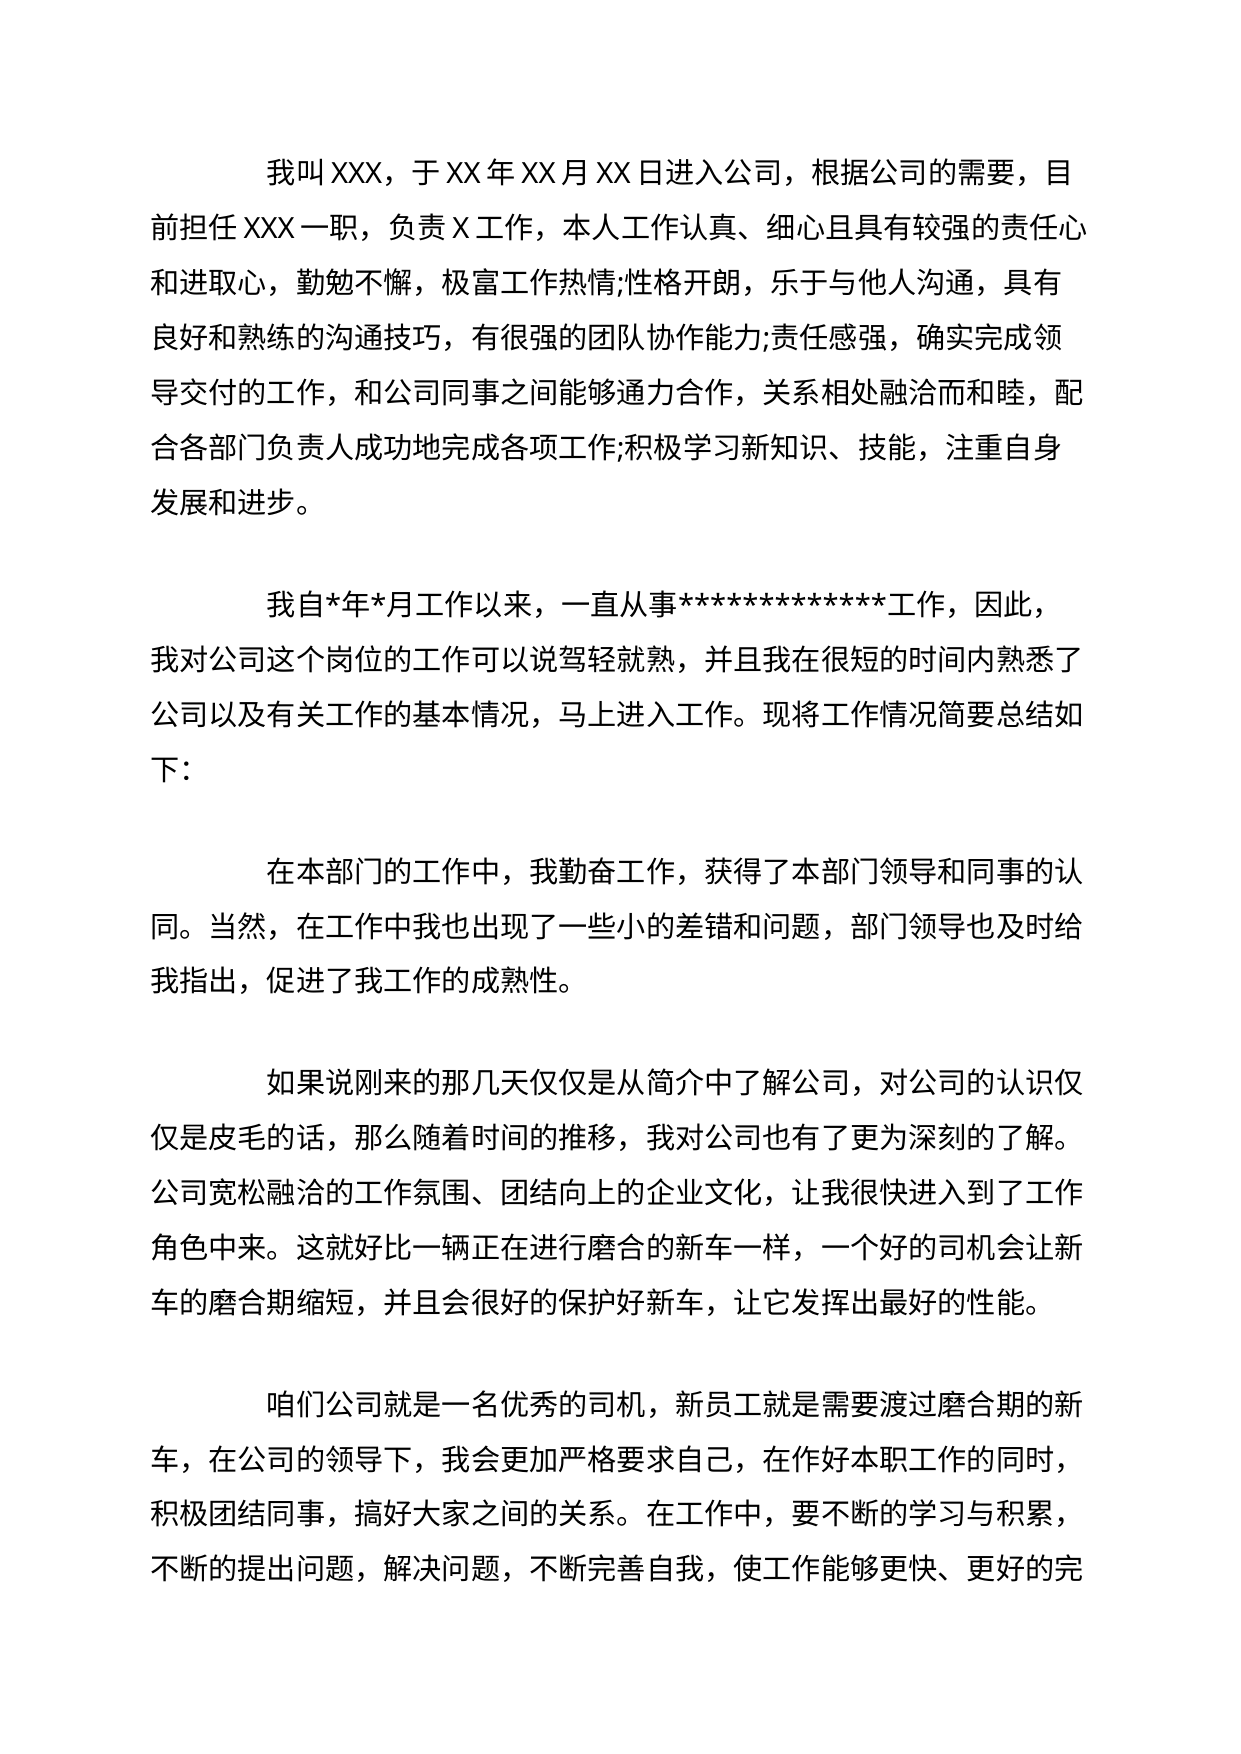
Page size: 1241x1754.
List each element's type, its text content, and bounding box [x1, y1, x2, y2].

text 我自*年*月工作以来，一直从事*************工作，因此，我对公司这个岗位的工作可以说驾轻就熟，并且我在很短的时间内熟悉了公司以及有关工作的基本情况，马上进入工作。现将工作情况简要总结如下： [150, 582, 1090, 789]
text 在本部门的工作中，我勤奋工作，获得了本部门领导和同事的认同。当然，在工作中我也出现了一些小的差错和问题，部门领导也及时给我指出，促进了我工作的成熟性。 [150, 848, 1090, 1000]
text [150, 1381, 1090, 1588]
text 我叫XXX，于XX年XX月XX日进入公司，根据公司的需要，目前担任XXX一职，负责X工作，本人工作认真、细心且具有较强的责任心和进取心，勤勉不懈，极富工作热情;性格开朗，乐于与他人沟通，具有良好和熟练的沟通技巧，有很强的团队协作能力;责任感强，确实完成领导交付的工作，和公司同事之间能够通力合作，关系相处融洽而和睦，配合各部门负责人成功地完成各项工作;积极学习新知识、技能，注重自身发展和进步。 [150, 150, 1090, 522]
text 如果说刚来的那几天仅仅是从简介中了解公司，对公司的认识仅仅是皮毛的话，那么随着时间的推移，我对公司也有了更为深刻的了解。公司宽松融洽的工作氛围、团结向上的企业文化，让我很快进入到了工作角色中来。这就好比一辆正在进行磨合的新车一样，一个好的司机会让新车的磨合期缩短，并且会很好的保护好新车，让它发挥出最好的性能。 [150, 1060, 1090, 1322]
